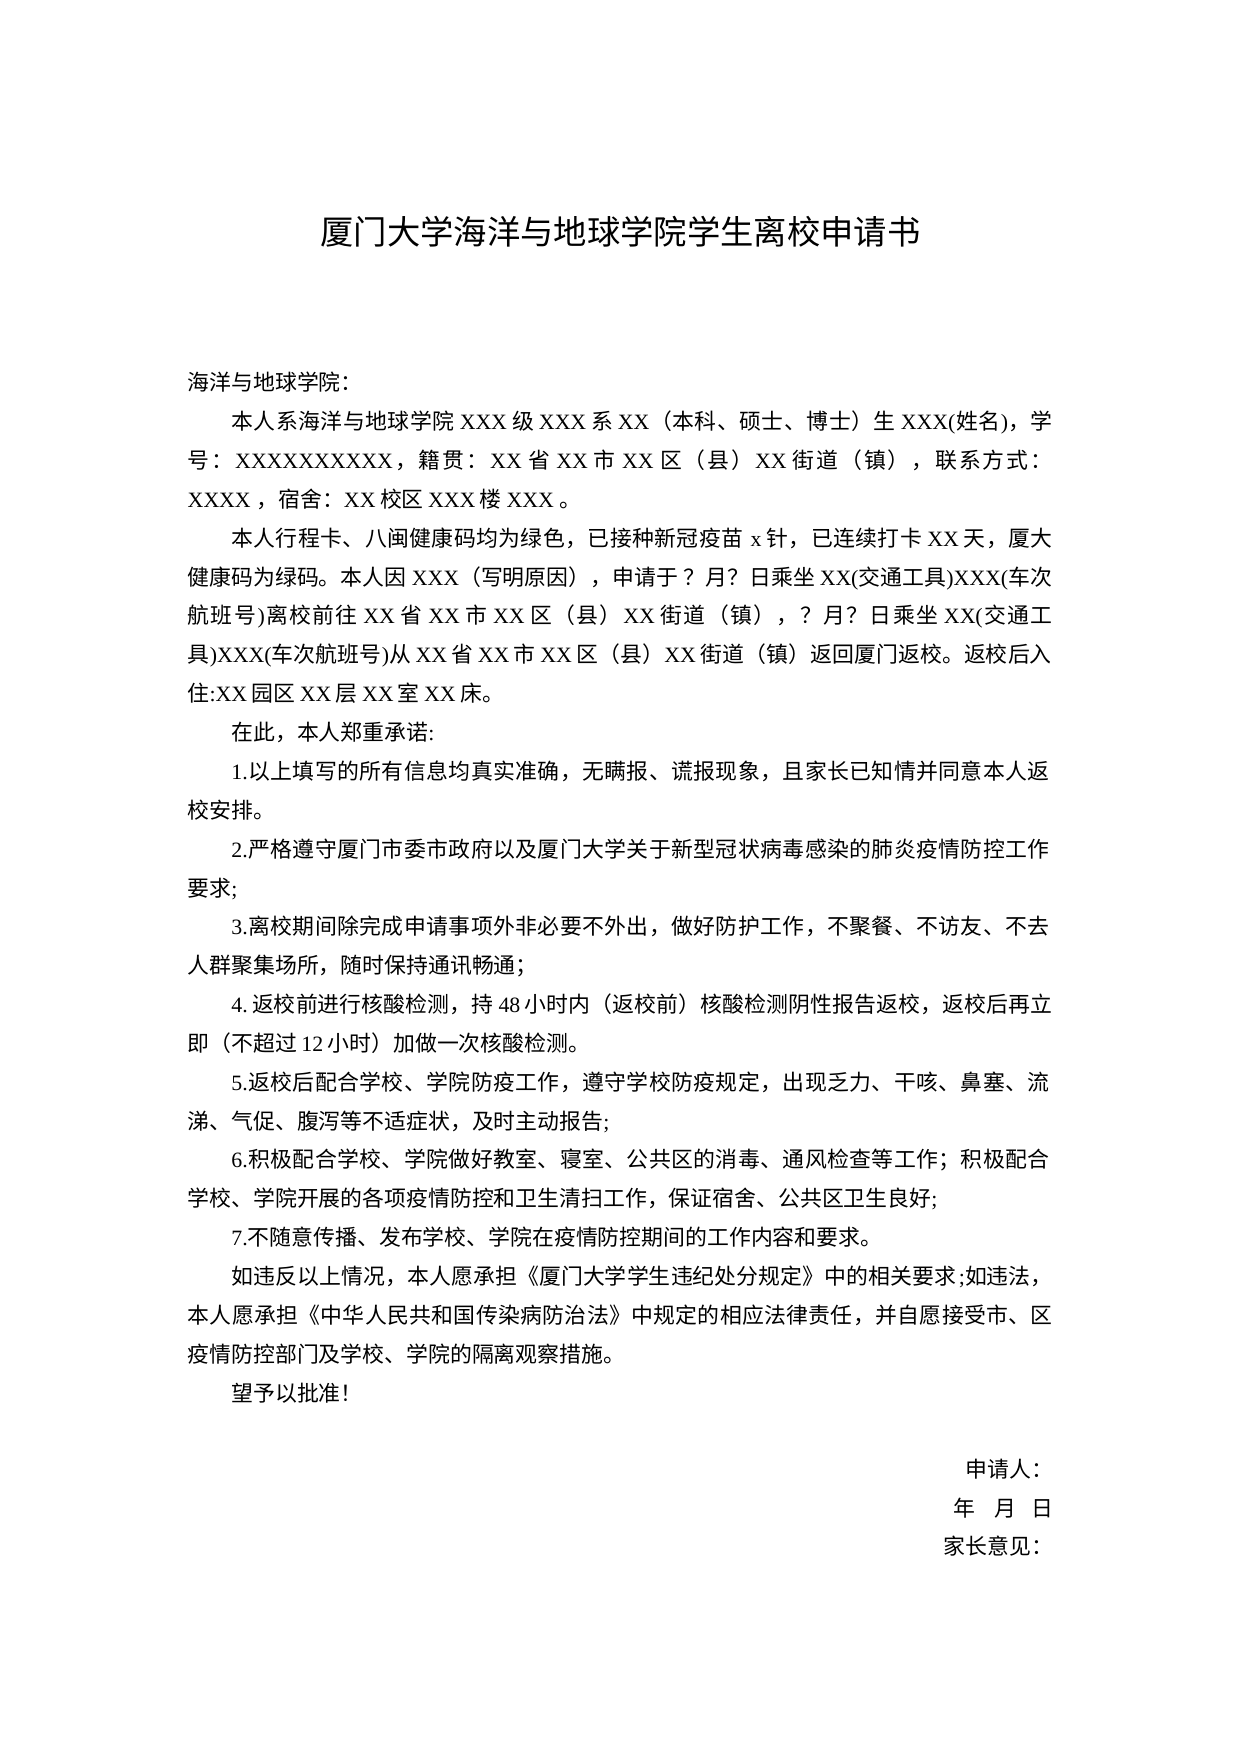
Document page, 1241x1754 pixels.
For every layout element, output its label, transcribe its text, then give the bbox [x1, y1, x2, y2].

text 年 月 日 [187, 1490, 1053, 1523]
text 1.以上填写的所有信息均真实准确，无瞒报、谎报现象，且家长已知情并同意本人返校安排。 [187, 753, 1053, 825]
text 家长意见： [187, 1529, 1053, 1561]
text 2.严格遵守厦门市委市政府以及厦门大学关于新型冠状病毒感染的肺炎疫情防控工作要求; [187, 831, 1053, 903]
text 4. 返校前进行核酸检测，持48小时内（返校前）核酸检测阴性报告返校，返校后再立即（不超过12小时）加做一次核酸检测。 [187, 987, 1053, 1058]
text 3.离校期间除完成申请事项外非必要不外出，做好防护工作，不聚餐、不访友、不去人群聚集场所，随时保持通讯畅通； [187, 909, 1053, 980]
text 本人行程卡、八闽健康码均为绿色，已接种新冠疫苗x针，已连续打卡XX天，厦大健康码为绿码。本人因XXX（写明原因），申请于 ？月？日乘坐XX(交通工具)XXX(车次航班号)离校前往XX省XX市XX区（县）XX街道（镇），？月？日乘坐XX(交通工具)XXX(车次航班号)从XX省XX市XX区（县）XX街道（镇）返回厦门返校。返校后入住:XX园区XX层XX室XX床。 [187, 520, 1053, 708]
text 5.返校后配合学校、学院防疫工作，遵守学校防疫规定，出现乏力、干咳、鼻塞、流涕、气促、腹泻等不适症状，及时主动报告; [187, 1064, 1053, 1136]
text 望予以批准！ [187, 1375, 1053, 1408]
subtitle 厦门大学海洋与地球学院学生离校申请书 [187, 197, 1053, 262]
text 申请人： [187, 1451, 1053, 1484]
text 海洋与地球学院： [187, 365, 1053, 397]
text 本人系海洋与地球学院XXX级XXX系XX（本科、硕士、博士）生XXX(姓名)，学号：XXXXXXXXXX，籍贯：XX省XX市XX区（县）XX街道（镇），联系方式：XXXX ，宿舍：XX校区XXX楼 XXX 。 [187, 403, 1053, 514]
text 6.积极配合学校、学院做好教室、寝室、公共区的消毒、通风检查等工作；积极配合学校、学院开展的各项疫情防控和卫生清扫工作，保证宿舍、公共区卫生良好; [187, 1142, 1053, 1213]
text 7.不随意传播、发布学校、学院在疫情防控期间的工作内容和要求。 [187, 1220, 1053, 1252]
text 如违反以上情况，本人愿承担《厦门大学学生违纪处分规定》中的相关要求;如违法，本人愿承担《中华人民共和国传染病防治法》中规定的相应法律责任，并自愿接受市、区疫情防控部门及学校、学院的隔离观察措施。 [187, 1258, 1053, 1369]
text 在此，本人郑重承诺: [187, 715, 1053, 747]
